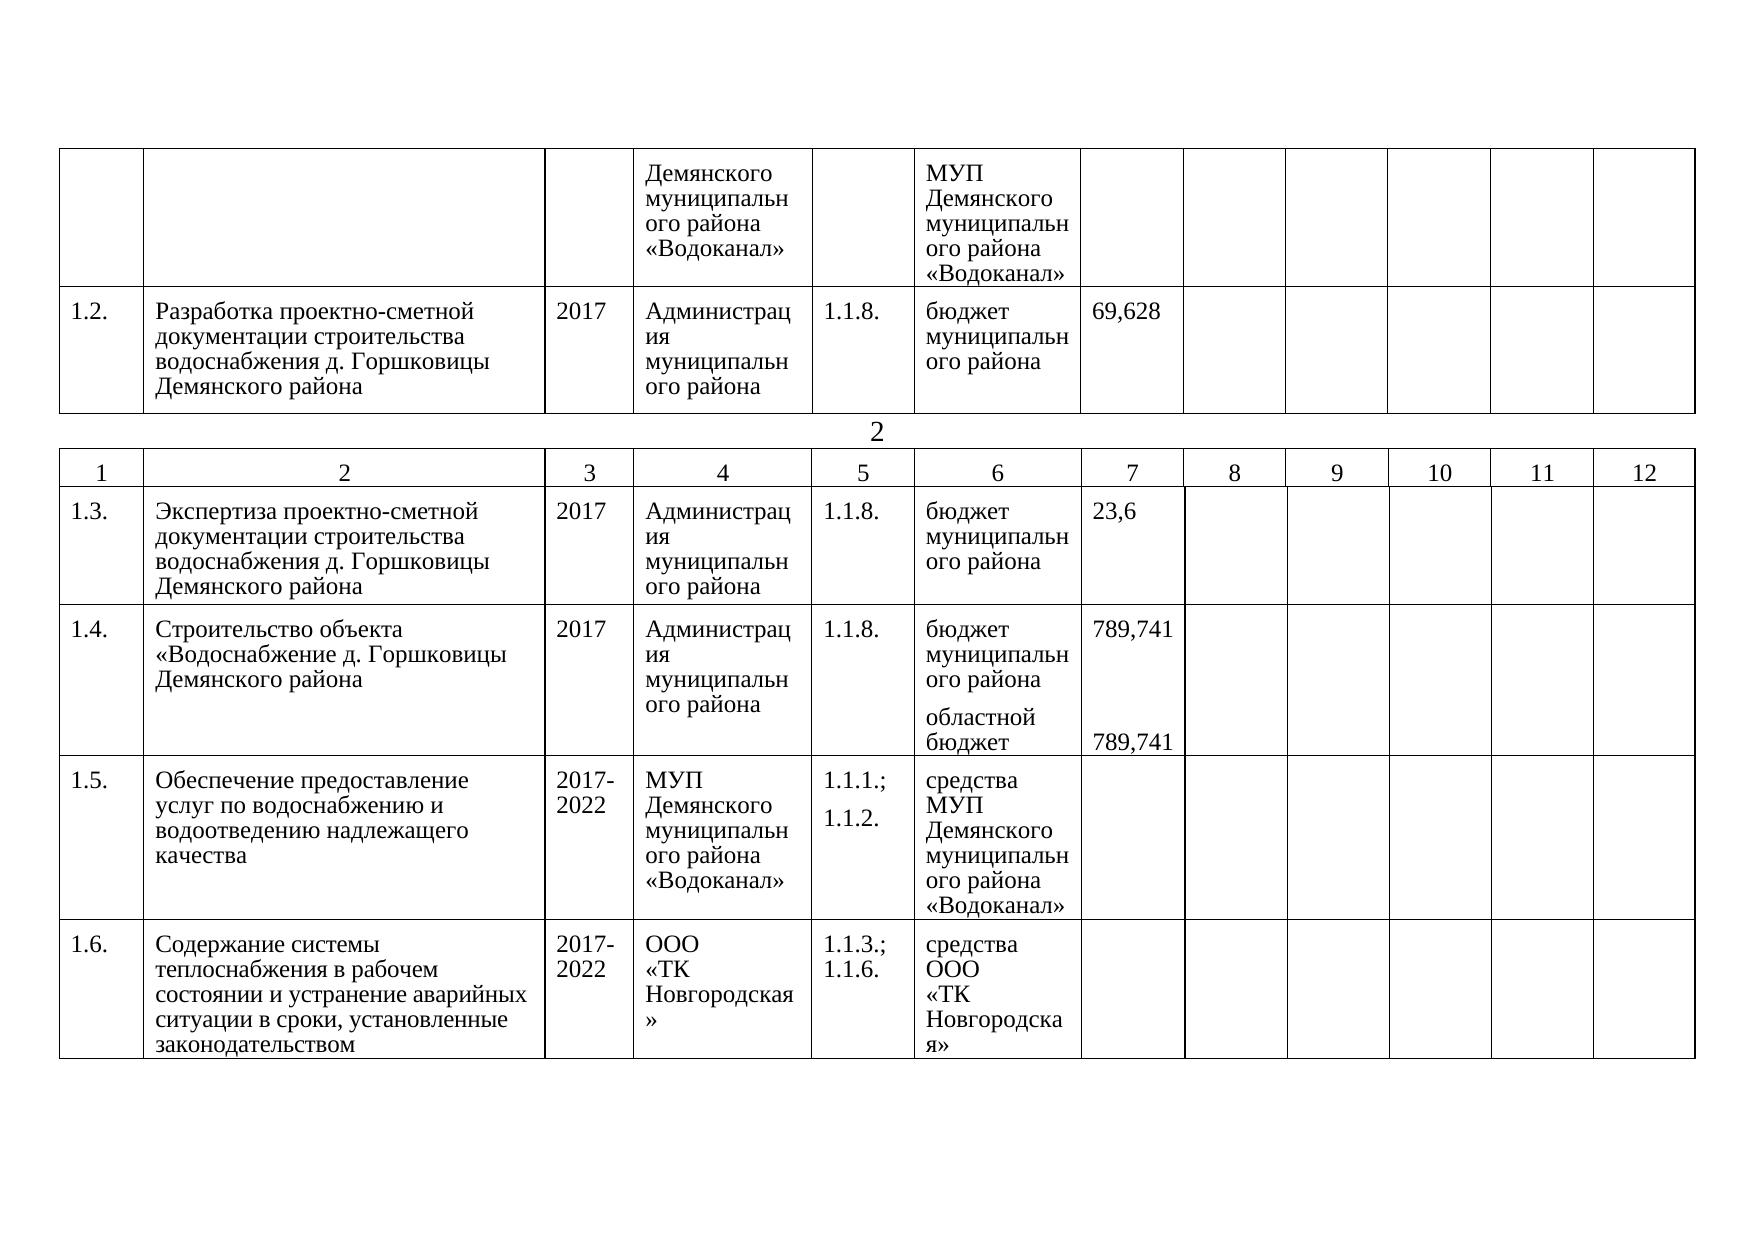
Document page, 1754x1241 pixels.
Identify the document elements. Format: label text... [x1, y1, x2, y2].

table_header 12 [1594, 449, 1694, 486]
table_cell 2017 [546, 487, 633, 604]
table_cell [1390, 605, 1491, 755]
text 2 [59, 414, 1695, 447]
table_cell [1082, 920, 1184, 1057]
table_cell Содержание системы теплоснабжения в рабочем состоянии и устранение аварийных ситуации в сроки, установленные законодательством [144, 920, 544, 1057]
table_cell Администрация муниципального района [634, 605, 811, 755]
table_cell бюджет муниципального района областной бюджет [915, 605, 1081, 755]
table_cell 1.1.8. [813, 287, 914, 413]
table_cell Экспертиза проектно-сметной документации строительства водоснабжения д. Горшковицы Демянского района [144, 487, 544, 604]
table_header 1 [60, 449, 143, 486]
table_cell Администрация муниципального района [634, 287, 812, 413]
table_cell 1.1.8. [812, 487, 914, 604]
table_cell [1388, 287, 1490, 413]
table_cell [1492, 920, 1593, 1057]
table_cell [1390, 487, 1491, 604]
table_cell [1594, 149, 1694, 286]
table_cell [634, 920, 811, 1057]
table_cell 69,628 [1081, 287, 1183, 413]
table_cell [1388, 149, 1490, 286]
table_header 4 [634, 449, 811, 486]
table_cell [1594, 487, 1694, 604]
table_cell [1286, 149, 1387, 286]
table_header 6 [915, 449, 1081, 486]
table_header 8 [1184, 449, 1285, 486]
table_header 10 [1389, 449, 1490, 486]
table_cell [1186, 756, 1287, 919]
table_cell [1491, 287, 1593, 413]
table_cell [1286, 287, 1387, 413]
table_cell [1390, 920, 1491, 1057]
table_cell Разработка проектно-сметной документации строительства водоснабжения д. Горшковицы Демянского района [144, 287, 544, 413]
table_cell [1594, 287, 1694, 413]
table_cell [1288, 920, 1389, 1057]
table_cell [1491, 149, 1593, 286]
table_cell 1.4. [60, 605, 143, 755]
table_cell 1.5. [60, 756, 143, 919]
table_cell средства МУП Демянского муниципального района «Водоканал» [915, 756, 1081, 919]
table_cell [915, 149, 1080, 286]
table_header 3 [546, 449, 633, 486]
table_cell 2017-2022 [546, 920, 633, 1057]
table_cell [1492, 605, 1593, 755]
table_cell 1.3. [60, 487, 143, 604]
table_cell [1081, 149, 1183, 286]
table_header 2 [144, 449, 544, 486]
table_cell МУП Демянского муниципального района «Водоканал» [634, 756, 811, 919]
table_cell бюджет муниципального района [915, 487, 1081, 604]
table_cell 23,6 [1082, 487, 1184, 604]
table_cell [1186, 920, 1287, 1057]
table_cell [1594, 605, 1694, 755]
table_cell 1.1.1.; 1.1.2. [812, 756, 914, 919]
table_header 11 [1491, 449, 1593, 486]
table_cell 2017-2022 [546, 756, 633, 919]
table_cell 1.1.8. [812, 605, 914, 755]
table_cell бюджет муниципального района [915, 287, 1080, 413]
table_cell [1082, 756, 1184, 919]
table_cell [1288, 605, 1389, 755]
table_cell [1186, 487, 1287, 604]
table_cell [1288, 756, 1389, 919]
table_cell 2017 [546, 605, 633, 755]
table_cell Строительство объекта «Водоснабжение д. Горшковицы Демянского района [144, 605, 544, 755]
table_header 7 [1082, 449, 1183, 486]
table_cell [1594, 756, 1694, 919]
table_cell 1.2. [60, 287, 143, 413]
table_cell [1186, 605, 1287, 755]
table_cell [1184, 287, 1285, 413]
table_header 5 [812, 449, 914, 486]
table_cell [1288, 487, 1389, 604]
table_cell [1390, 756, 1491, 919]
table_cell Обеспечение предоставление услуг по водоснабжению и водоотведению надлежащего качества [144, 756, 544, 919]
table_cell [915, 920, 1081, 1057]
table_cell [1492, 487, 1593, 604]
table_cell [634, 149, 812, 286]
table_cell [1184, 149, 1285, 286]
table_cell Администрация муниципального района [634, 487, 811, 604]
table_cell 789,741 789,741 [1082, 605, 1184, 755]
table_cell 1.1.3.; 1.1.6. [812, 920, 914, 1057]
table_cell 1.6. [60, 920, 143, 1057]
table_cell [1594, 920, 1694, 1057]
table_cell 2017 [546, 287, 633, 413]
table_cell [1492, 756, 1593, 919]
table_header 9 [1286, 449, 1388, 486]
